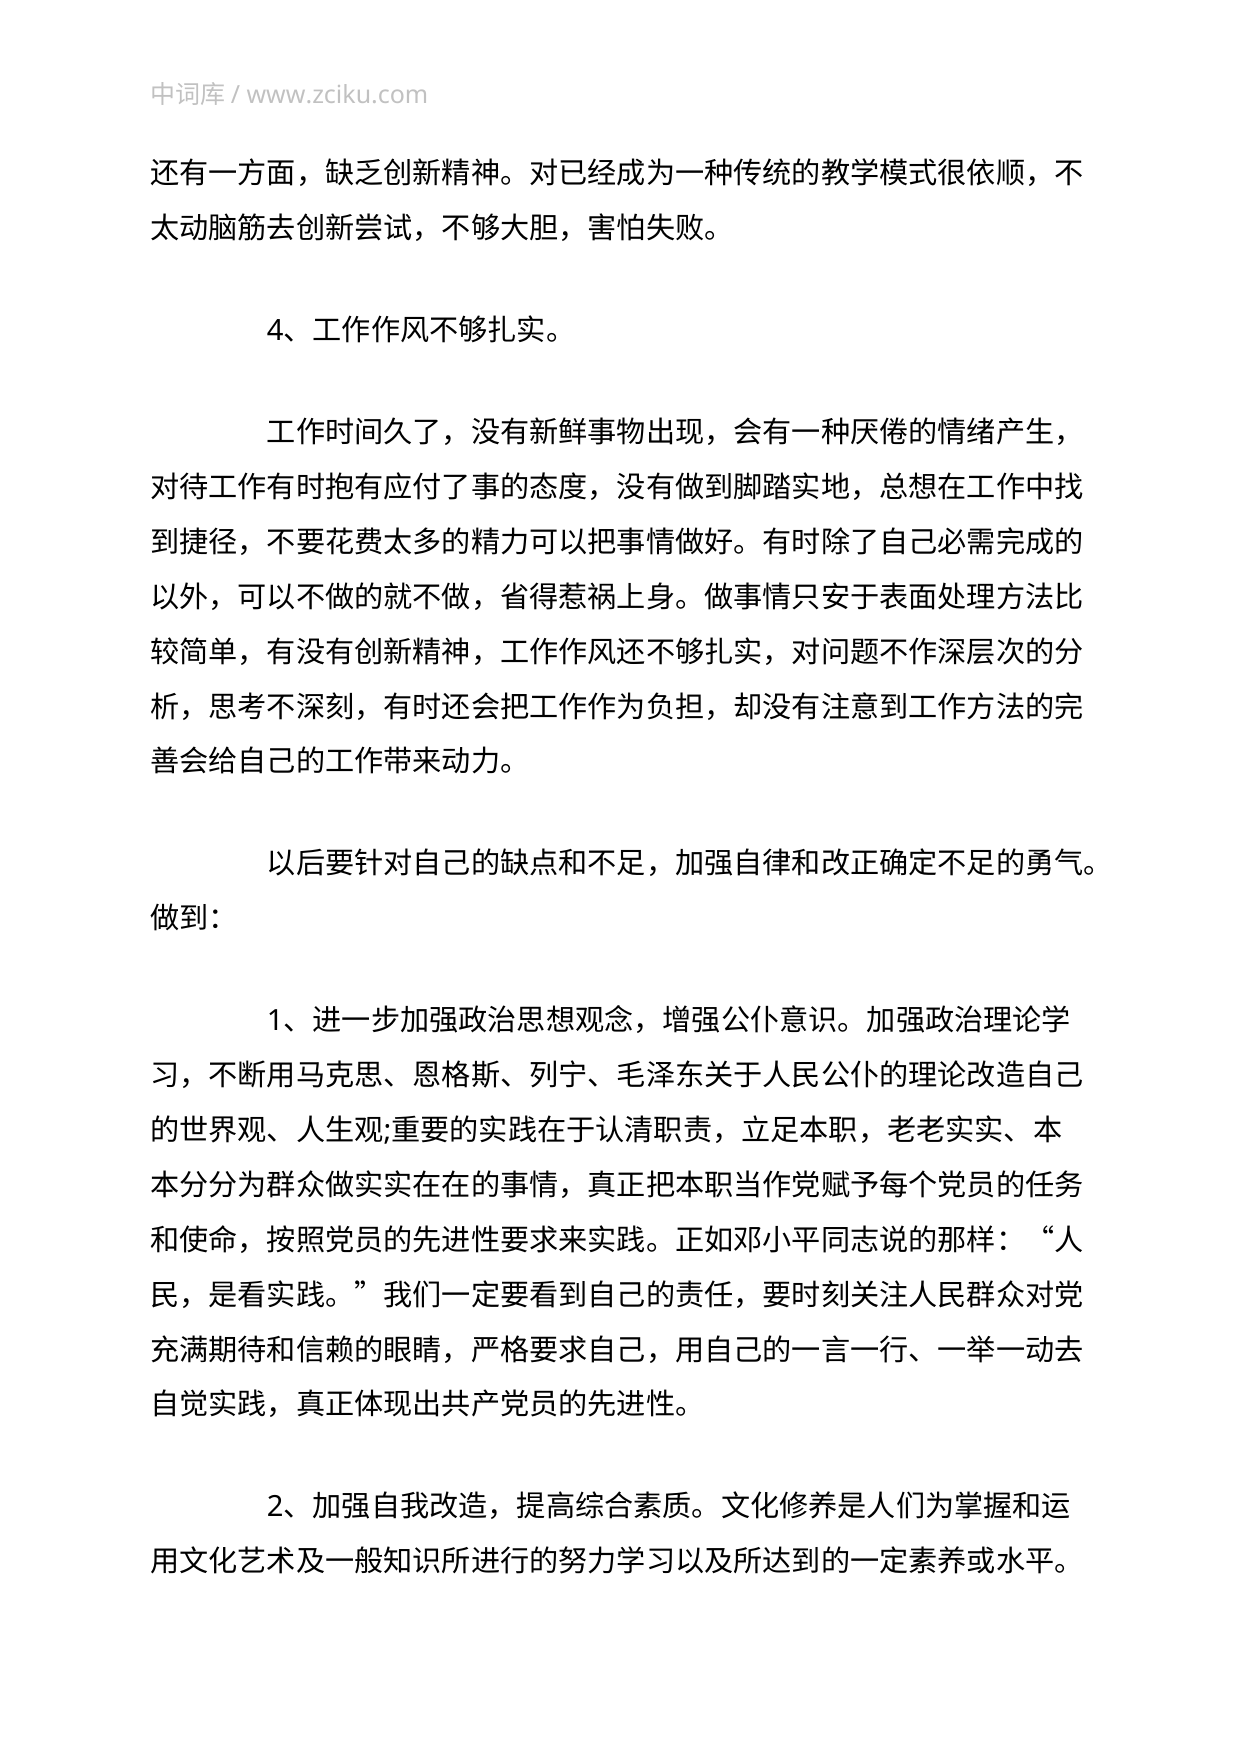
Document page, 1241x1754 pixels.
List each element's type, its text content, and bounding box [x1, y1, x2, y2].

text 4、工作作风不够扎实。 [150, 307, 1090, 349]
text 以后要针对自己的缺点和不足，加强自律和改正确定不足的勇气。做到： [150, 840, 1090, 937]
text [150, 1483, 1090, 1580]
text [150, 150, 1090, 247]
text 1、进一步加强政治思想观念，增强公仆意识。加强政治理论学习，不断用马克思、恩格斯、列宁、毛泽东关于人民公仆的理论改造自己的世界观、人生观;重要的实践在于认清职责，立足本职，老老实实、本本分分为群众做实实在在的事情，真正把本职当作党赋予每个党员的任务和使命，按照党员的先进性要求来实践。正如邓小平同志说的那样：“人民，是看实践。”我们一定要看到自己的责任，要时刻关注人民群众对党充满期待和信赖的眼睛，严格要求自己，用自己的一言一行、一举一动去自觉实践，真正体现出共产党员的先进性。 [150, 996, 1090, 1423]
text 工作时间久了，没有新鲜事物出现，会有一种厌倦的情绪产生，对待工作有时抱有应付了事的态度，没有做到脚踏实地，总想在工作中找到捷径，不要花费太多的精力可以把事情做好。有时除了自己必需完成的以外，可以不做的就不做，省得惹祸上身。做事情只安于表面处理方法比较简单，有没有创新精神，工作作风还不够扎实，对问题不作深层次的分析，思考不深刻，有时还会把工作作为负担，却没有注意到工作方法的完善会给自己的工作带来动力。 [150, 409, 1090, 780]
